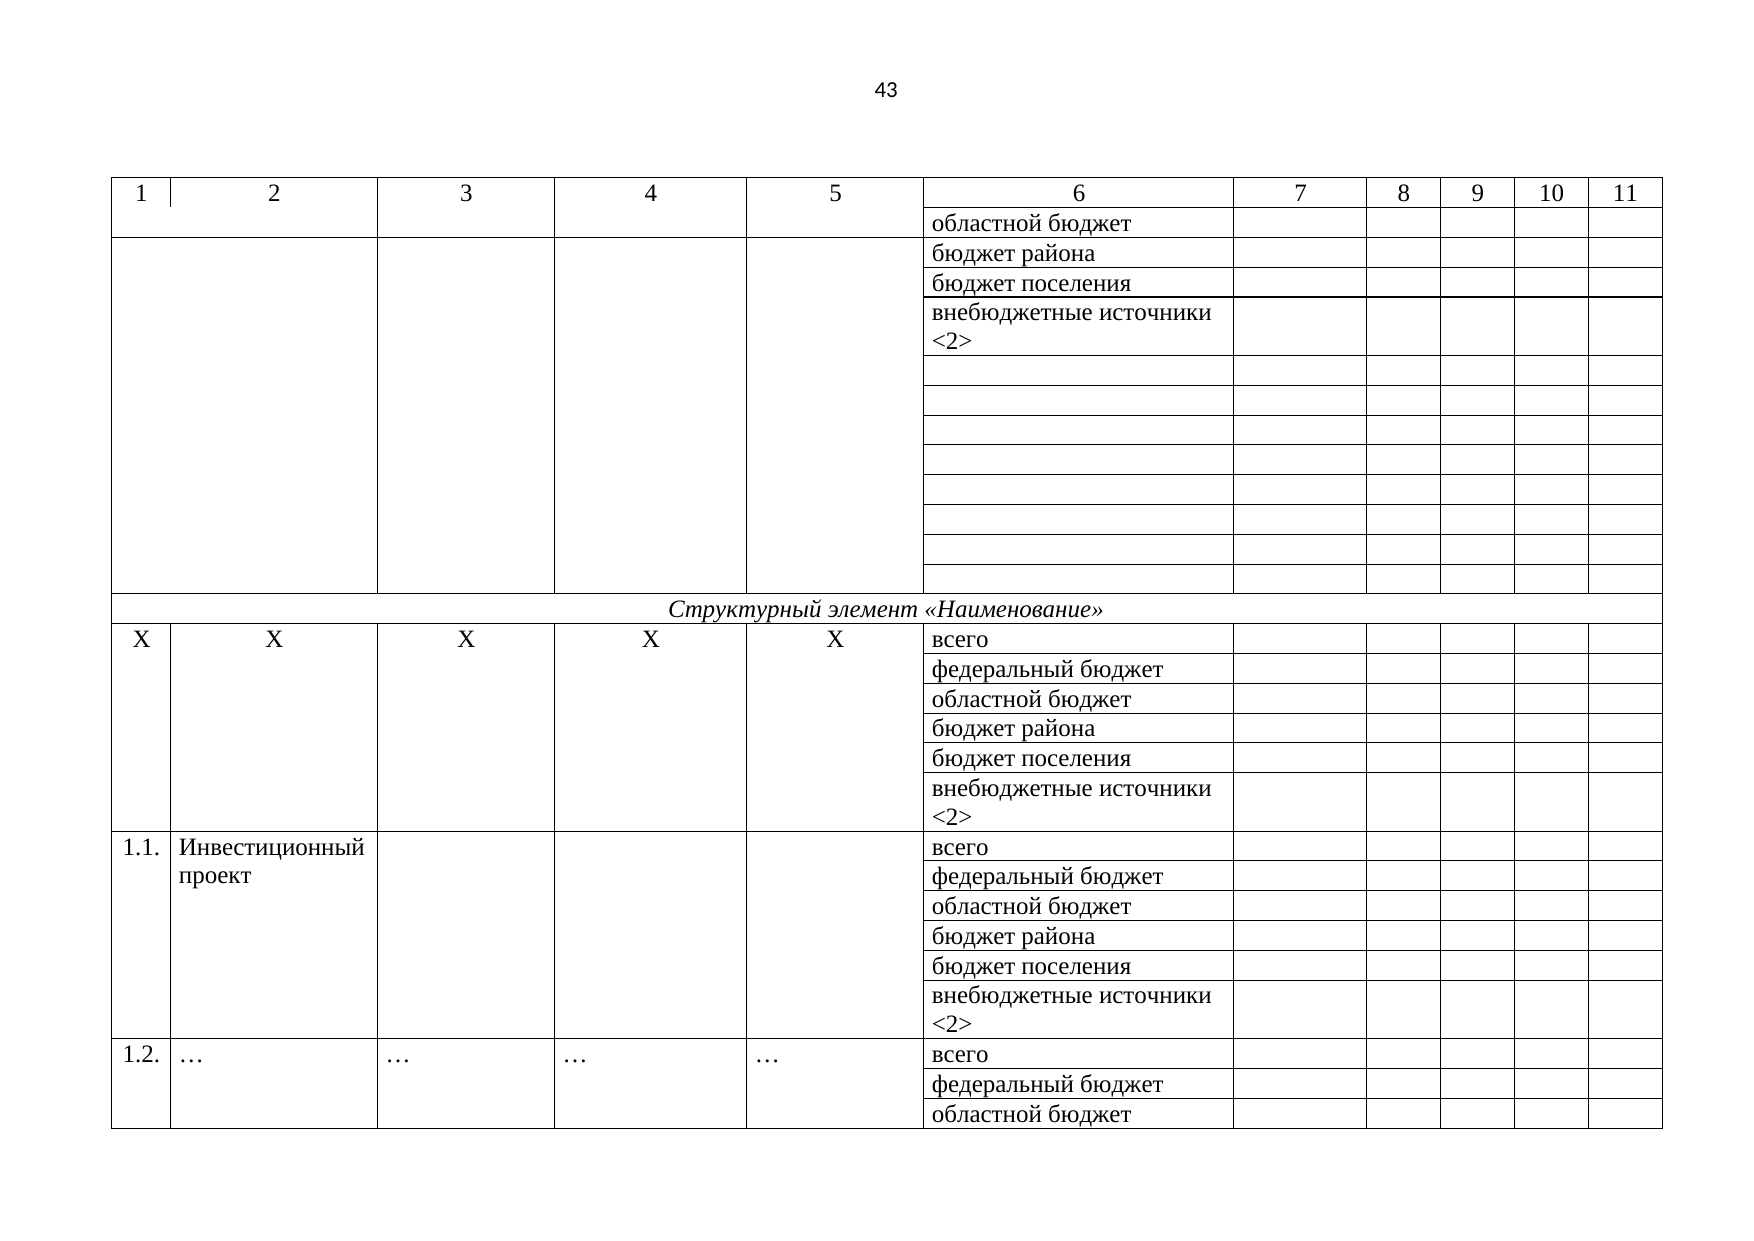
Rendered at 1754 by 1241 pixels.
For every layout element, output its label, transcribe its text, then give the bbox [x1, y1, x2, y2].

table_cell [1589, 684, 1662, 712]
table_header 3 [378, 178, 554, 207]
table_cell [1234, 1039, 1366, 1068]
table_cell [1234, 773, 1366, 831]
table_cell [1367, 743, 1440, 772]
table_cell [1367, 981, 1440, 1038]
table_cell Х [747, 624, 923, 831]
table_cell [1589, 1039, 1662, 1068]
table_cell [112, 238, 377, 593]
table_cell федеральный бюджет [924, 861, 1233, 890]
table_cell Х [171, 624, 377, 831]
table_cell [1515, 208, 1588, 237]
table_cell [1441, 565, 1514, 593]
table_cell … [378, 1039, 554, 1127]
table_cell [1441, 386, 1514, 414]
table_cell [1367, 624, 1440, 653]
table_cell [1367, 356, 1440, 385]
table_cell [1515, 1039, 1588, 1068]
table_cell [1441, 505, 1514, 534]
table_cell [1234, 535, 1366, 563]
table_cell [1367, 1069, 1440, 1098]
table_cell [1515, 951, 1588, 979]
table_cell [1441, 714, 1514, 742]
table_cell [1367, 208, 1440, 237]
table_header 7 [1234, 178, 1366, 207]
table_cell [1234, 951, 1366, 979]
table_cell всего [924, 832, 1233, 860]
table_cell [1441, 1069, 1514, 1098]
table_cell [1515, 386, 1588, 414]
table_cell [1589, 743, 1662, 772]
table_cell [1367, 832, 1440, 860]
table_cell [1515, 654, 1588, 683]
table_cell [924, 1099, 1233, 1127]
table_cell … [747, 1039, 923, 1127]
table_cell [1441, 445, 1514, 474]
table_cell [1515, 416, 1588, 444]
table_header 4 [555, 178, 746, 207]
table_cell [1234, 268, 1366, 296]
table_cell [1441, 654, 1514, 683]
table_cell [1589, 475, 1662, 504]
table_cell [555, 832, 746, 1038]
table_cell [1589, 208, 1662, 237]
table_cell [1515, 624, 1588, 653]
table_cell бюджет поселения [924, 743, 1233, 772]
table_cell [1234, 386, 1366, 414]
table_cell [1367, 861, 1440, 890]
table_cell [924, 356, 1233, 385]
table_cell [1589, 386, 1662, 414]
table_cell [924, 565, 1233, 593]
table_cell [1234, 208, 1366, 237]
table_cell внебюджетные источники <2> [924, 981, 1233, 1038]
table_cell [1234, 684, 1366, 712]
table_cell [1589, 565, 1662, 593]
table_cell областной бюджет [924, 208, 1233, 237]
table_cell [1367, 684, 1440, 712]
table_header 1 [112, 178, 170, 207]
table_cell [1589, 861, 1662, 890]
table_cell [1234, 891, 1366, 920]
table_cell [1234, 624, 1366, 653]
table_cell [1234, 1069, 1366, 1098]
table_cell [1441, 981, 1514, 1038]
table_cell [1589, 298, 1662, 355]
table_cell Х [555, 624, 746, 831]
table_cell областной бюджет [924, 684, 1233, 712]
table_cell [1515, 505, 1588, 534]
table_cell [1367, 891, 1440, 920]
table_cell [1515, 832, 1588, 860]
table_cell [1589, 714, 1662, 742]
table_cell [1367, 238, 1440, 267]
table_cell [1589, 921, 1662, 950]
table_cell [1367, 535, 1440, 563]
table_cell [1367, 565, 1440, 593]
table_cell [1589, 505, 1662, 534]
table_cell … [555, 1039, 746, 1127]
table_cell бюджет района [924, 714, 1233, 742]
table_cell [1589, 238, 1662, 267]
table_cell [1367, 416, 1440, 444]
table_cell Структурный элемент «Наименование» [112, 594, 1662, 623]
table_cell [1441, 832, 1514, 860]
table_cell [1589, 268, 1662, 296]
table_cell всего [924, 624, 1233, 653]
table_cell федеральный бюджет [924, 654, 1233, 683]
table_cell [1515, 981, 1588, 1038]
table_cell [1441, 535, 1514, 563]
table_cell [1441, 475, 1514, 504]
table_cell [378, 832, 554, 1038]
table_cell [1234, 238, 1366, 267]
table_cell [1441, 1039, 1514, 1068]
table_cell [1515, 921, 1588, 950]
table_cell [1234, 565, 1366, 593]
table_cell Х [112, 624, 170, 831]
table_cell [1234, 921, 1366, 950]
table_cell [1234, 475, 1366, 504]
table_cell [1234, 416, 1366, 444]
table_cell [1234, 298, 1366, 355]
table_cell [1589, 951, 1662, 979]
table_cell [1515, 743, 1588, 772]
table_cell [1441, 861, 1514, 890]
table_cell [1441, 921, 1514, 950]
table_cell [1441, 891, 1514, 920]
table_cell [1515, 861, 1588, 890]
table_cell [924, 445, 1233, 474]
table_cell [1589, 891, 1662, 920]
table_cell [1234, 654, 1366, 683]
table_cell [1589, 416, 1662, 444]
table_cell [1515, 714, 1588, 742]
table_cell [555, 238, 746, 593]
table_cell [1441, 773, 1514, 831]
table_cell областной бюджет [924, 891, 1233, 920]
table_cell Инвестиционный проект [171, 832, 377, 1038]
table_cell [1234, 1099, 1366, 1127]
table_cell 1.2. [112, 1039, 170, 1127]
table_cell внебюджетные источники <2> [924, 298, 1233, 355]
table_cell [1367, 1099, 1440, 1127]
table_cell [1589, 981, 1662, 1038]
table_cell [1234, 981, 1366, 1038]
table_cell [1589, 356, 1662, 385]
table_cell [1367, 505, 1440, 534]
table_cell [1589, 624, 1662, 653]
table_header 9 [1441, 178, 1514, 207]
table_cell [924, 505, 1233, 534]
table_cell [1441, 208, 1514, 237]
table_cell [1367, 1039, 1440, 1068]
table_cell [1515, 565, 1588, 593]
table_cell [924, 535, 1233, 563]
table_cell [1589, 535, 1662, 563]
table_cell 1.1. [112, 832, 170, 1038]
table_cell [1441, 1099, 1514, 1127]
table_header 8 [1367, 178, 1440, 207]
table_cell [1589, 773, 1662, 831]
table_cell Х [378, 624, 554, 831]
table_cell [1441, 951, 1514, 979]
table_cell [1515, 773, 1588, 831]
table_cell федеральный бюджет [924, 1069, 1233, 1098]
table_cell бюджет района [924, 921, 1233, 950]
table_cell [1515, 445, 1588, 474]
table_cell [1515, 891, 1588, 920]
table_cell [1234, 505, 1366, 534]
table_header 6 [924, 178, 1233, 207]
table_cell [1234, 832, 1366, 860]
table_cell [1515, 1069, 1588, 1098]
table_cell [1367, 714, 1440, 742]
table_cell [1367, 298, 1440, 355]
table_cell [1441, 743, 1514, 772]
table_cell [1234, 861, 1366, 890]
table_cell [924, 416, 1233, 444]
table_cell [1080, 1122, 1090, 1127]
table_cell бюджет района [924, 238, 1233, 267]
table_header 10 [1515, 178, 1588, 207]
table_cell [1515, 684, 1588, 712]
table_cell бюджет поселения [924, 268, 1233, 296]
table_cell [1515, 298, 1588, 355]
table_cell [1234, 445, 1366, 474]
table_cell [747, 832, 923, 1038]
table_header 2 [171, 178, 377, 207]
table_cell [1589, 654, 1662, 683]
table_cell … [171, 1039, 377, 1127]
table_cell [1367, 386, 1440, 414]
table_cell [1515, 356, 1588, 385]
table_cell [1441, 624, 1514, 653]
table_cell [1441, 356, 1514, 385]
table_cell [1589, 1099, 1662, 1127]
table_cell всего [924, 1039, 1233, 1068]
table_cell [1589, 445, 1662, 474]
table_cell [1234, 714, 1366, 742]
table_cell внебюджетные источники <2> [924, 773, 1233, 831]
table_cell бюджет поселения [924, 951, 1233, 979]
table_cell [378, 238, 554, 593]
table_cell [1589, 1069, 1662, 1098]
table_cell [747, 238, 923, 593]
table_cell [1234, 743, 1366, 772]
table_header 5 [747, 178, 923, 207]
table_cell [1367, 773, 1440, 831]
table_header 11 [1589, 178, 1662, 207]
table_cell [1441, 684, 1514, 712]
table_cell [1441, 268, 1514, 296]
table_cell [1367, 475, 1440, 504]
table_cell [1515, 535, 1588, 563]
table_cell [1441, 238, 1514, 267]
table_cell [1441, 298, 1514, 355]
table_cell [924, 386, 1233, 414]
table_cell [1367, 654, 1440, 683]
table_cell [1441, 416, 1514, 444]
table_cell [1515, 475, 1588, 504]
table_cell [1515, 238, 1588, 267]
table_cell [1367, 951, 1440, 979]
table_cell [1234, 356, 1366, 385]
table_cell [1589, 832, 1662, 860]
table_cell [1515, 268, 1588, 296]
table_cell [1367, 268, 1440, 296]
table_cell [924, 475, 1233, 504]
table_cell [1367, 921, 1440, 950]
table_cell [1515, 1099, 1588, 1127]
table_cell [1367, 445, 1440, 474]
